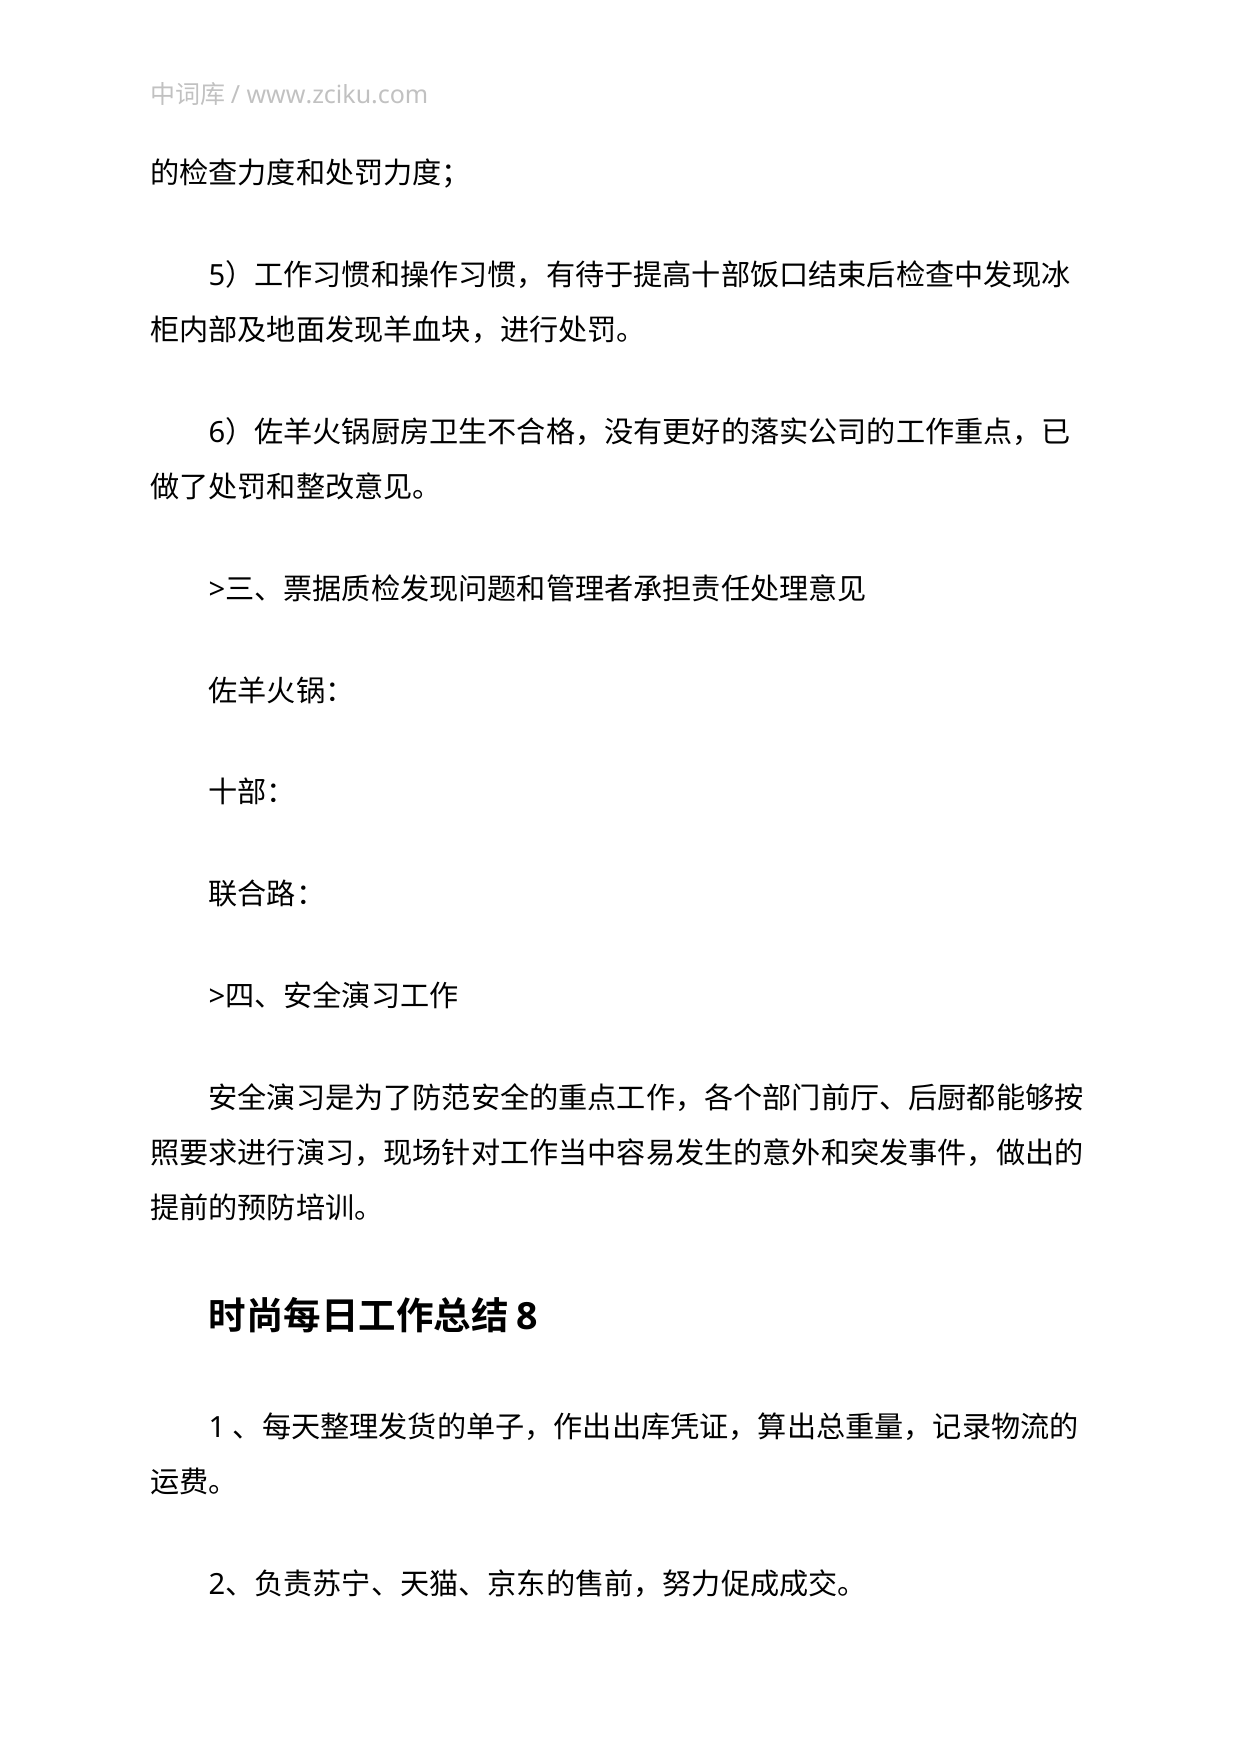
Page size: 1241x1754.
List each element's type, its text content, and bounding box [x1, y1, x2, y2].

text >三、票据质检发现问题和管理者承担责任处理意见 [150, 565, 1090, 608]
text 十部： [150, 769, 1090, 811]
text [150, 150, 1090, 192]
text 6）佐羊火锅厨房卫生不合格，没有更好的落实公司的工作重点，已做了处罚和整改意见。 [150, 408, 1090, 506]
text 联合路： [150, 871, 1090, 913]
text 2、负责苏宁、天猫、京东的售前，努力促成成交。 [150, 1561, 1090, 1603]
text 时尚每日工作总结8 [150, 1286, 1090, 1341]
text 佐羊火锅： [150, 667, 1090, 709]
text 1 、每天整理发货的单子，作出出库凭证，算出总重量，记录物流的运费。 [150, 1404, 1090, 1501]
text 5）工作习惯和操作习惯，有待于提高十部饭口结束后检查中发现冰柜内部及地面发现羊血块，进行处罚。 [150, 252, 1090, 349]
text 安全演习是为了防范安全的重点工作，各个部门前厅、后厨都能够按照要求进行演习，现场针对工作当中容易发生的意外和突发事件，做出的提前的预防培训。 [150, 1074, 1090, 1227]
text >四、安全演习工作 [150, 973, 1090, 1015]
